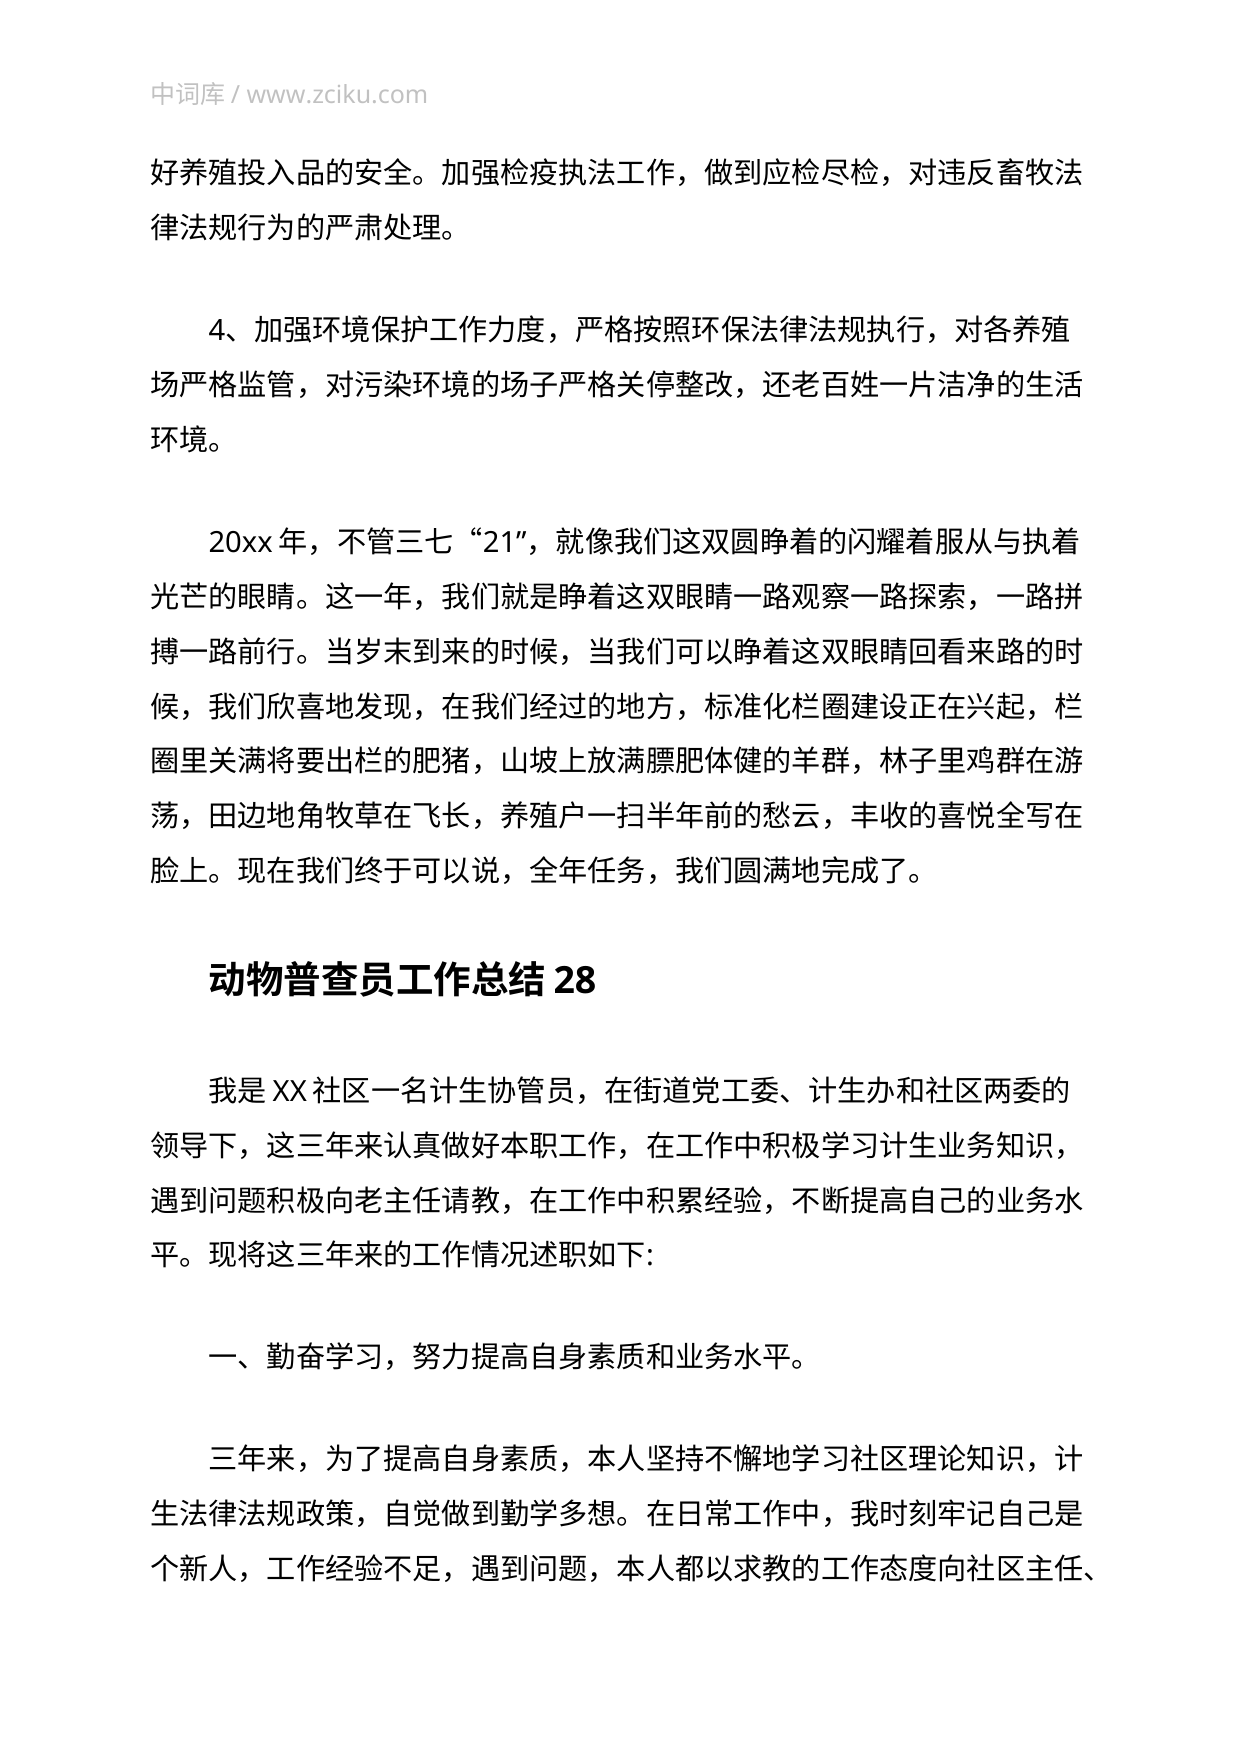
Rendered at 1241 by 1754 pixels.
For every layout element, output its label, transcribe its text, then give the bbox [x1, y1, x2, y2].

text 20xx年，不管三七“21”，就像我们这双圆睁着的闪耀着服从与执着光芒的眼睛。这一年，我们就是睁着这双眼睛一路观察一路探索，一路拼搏一路前行。当岁末到来的时候，当我们可以睁着这双眼睛回看来路的时候，我们欣喜地发现，在我们经过的地方，标准化栏圈建设正在兴起，栏圈里关满将要出栏的肥猪，山坡上放满膘肥体健的羊群，林子里鸡群在游荡，田边地角牧草在飞长，养殖户一扫半年前的愁云，丰收的喜悦全写在脸上。现在我们终于可以说，全年任务，我们圆满地完成了。 [150, 518, 1090, 890]
text 我是XX社区一名计生协管员，在街道党工委、计生办和社区两委的领导下，这三年来认真做好本职工作，在工作中积极学习计生业务知识，遇到问题积极向老主任请教，在工作中积累经验，不断提高自己的业务水平。现将这三年来的工作情况述职如下: [150, 1067, 1090, 1274]
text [150, 1436, 1090, 1588]
text 一、勤奋学习，努力提高自身素质和业务水平。 [150, 1334, 1090, 1376]
text 动物普查员工作总结28 [150, 949, 1090, 1004]
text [150, 150, 1090, 247]
text 4、加强环境保护工作力度，严格按照环保法律法规执行，对各养殖场严格监管，对污染环境的场子严格关停整改，还老百姓一片洁净的生活环境。 [150, 307, 1090, 459]
